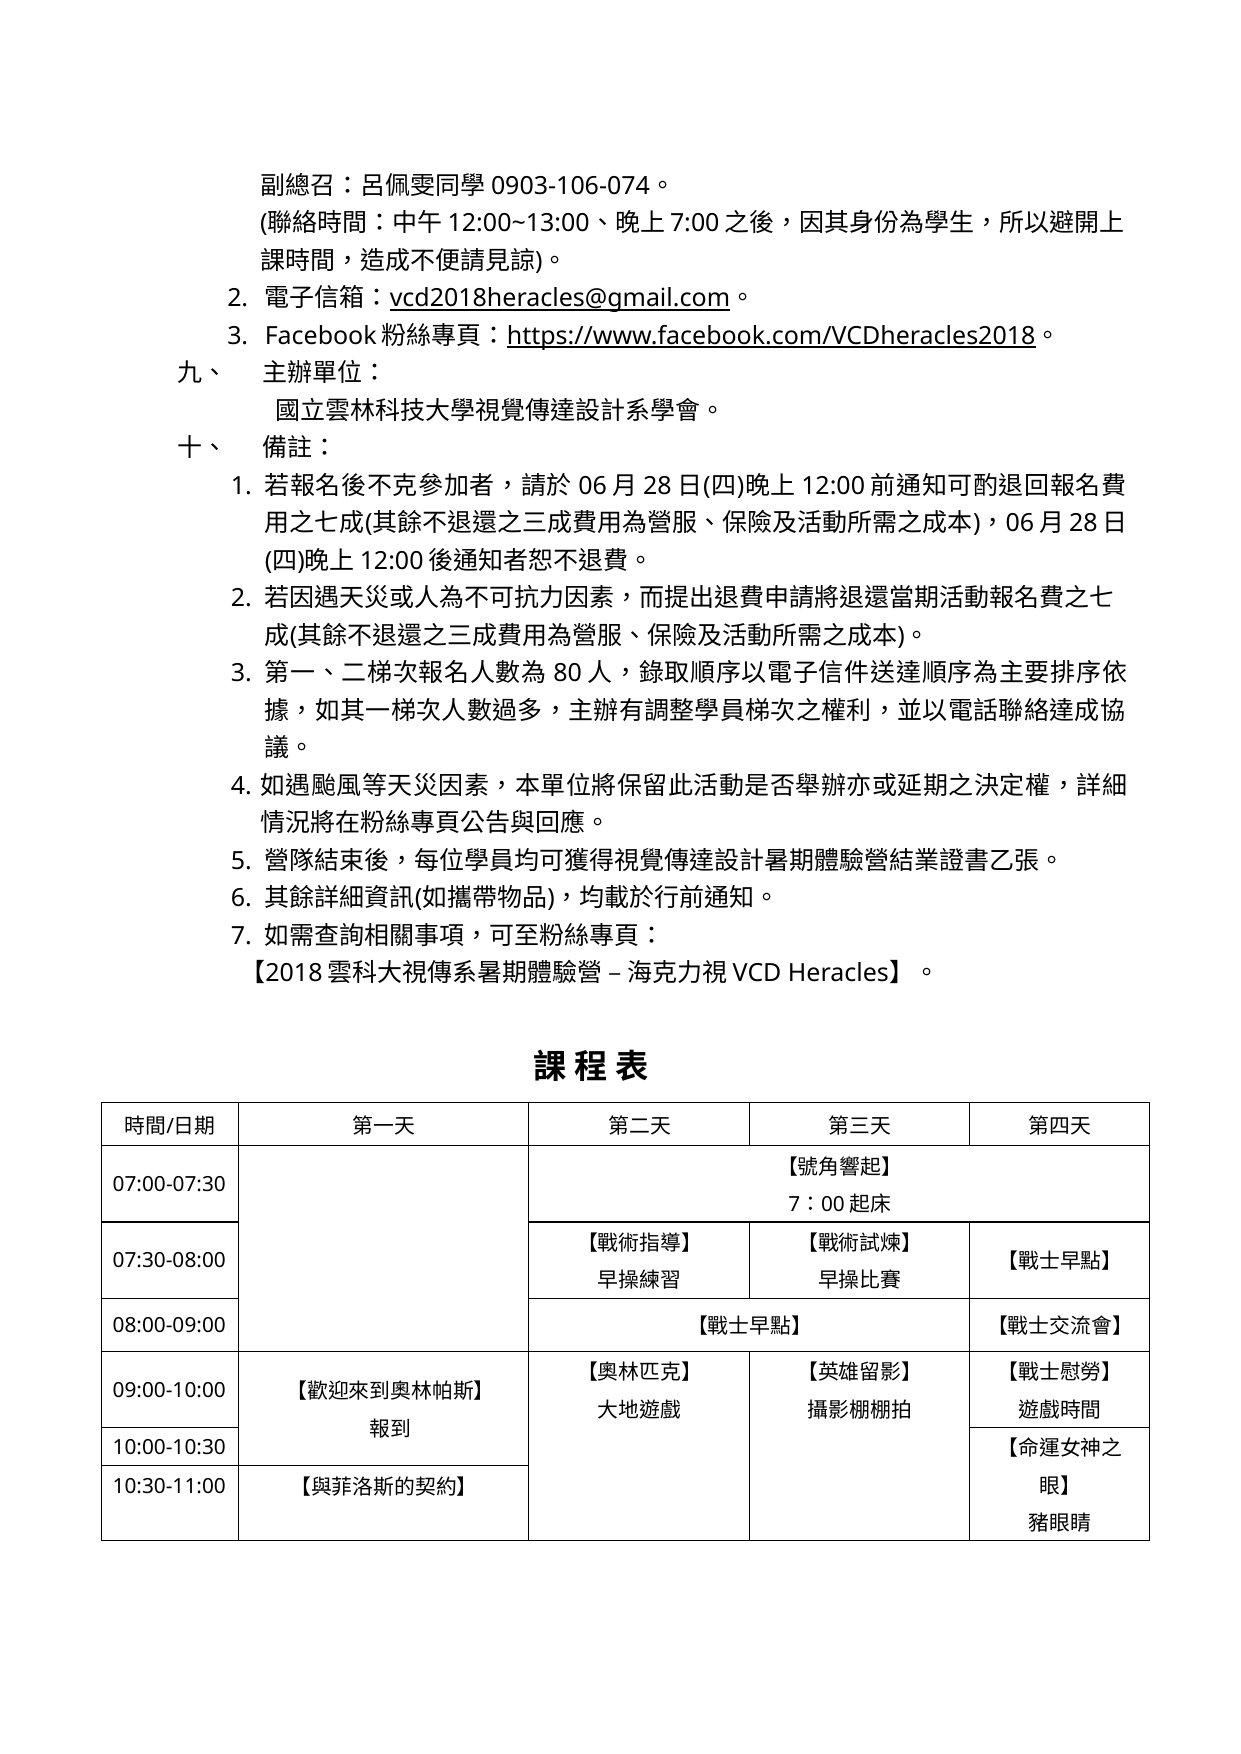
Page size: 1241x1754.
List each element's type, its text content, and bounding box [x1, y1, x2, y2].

table_header 第三天 [750, 1103, 969, 1145]
table_cell 【號角響起】 7：00起床 [529, 1146, 1149, 1221]
table_cell 【奧林匹克】 大地遊戲 [529, 1352, 749, 1540]
list 國立雲林科技大學視覺傳達設計系學會。 [275, 389, 1128, 427]
list 第一、二梯次報名人數為80人，錄取順序以電子信件送達順序為主要排序依據，如其一梯次人數過多，主辦有調整學員梯次之權利，並以電話聯絡達成協議。 [231, 652, 1128, 764]
table_cell 【戰士慰勞】 遊戲時間 [970, 1352, 1149, 1427]
list 若報名後不克參加者，請於06月28日(四)晚上12:00前通知可酌退回報名費用之七成(其餘不退還之三成費用為營服、保險及活動所需之成本)，06月28日(四)晚上12:00後通知者恕不退費。 [231, 464, 1128, 577]
table_cell 10:00-10:30 [102, 1428, 238, 1465]
text 課 程 表 [53, 1027, 1128, 1102]
list 副總召：呂佩雯同學 0903-106-074。 [260, 164, 1128, 202]
list 營隊結束後，每位學員均可獲得視覺傳達設計暑期體驗營結業證書乙張。 [231, 839, 1128, 877]
list Facebook粉絲專頁：https://www.facebook.com/VCDheracles2018。 [227, 314, 1128, 352]
table_cell 【命運女神之眼】 豬眼睛 [970, 1428, 1149, 1540]
table_cell 【戰士早點】 [529, 1299, 969, 1351]
table_cell 09:00-10:00 [102, 1352, 238, 1427]
text 【2018雲科大視傳系暑期體驗營 – 海克力視 VCD Heracles】。 [227, 952, 1128, 989]
list 備註： [177, 427, 1128, 464]
table_header 第一天 [239, 1103, 528, 1145]
table_cell 【戰術試煉】 早操比賽 [750, 1223, 969, 1297]
list 電子信箱：vcd2018heracles@gmail.com。 [227, 277, 1128, 314]
table_cell 07:30-08:00 [102, 1223, 238, 1297]
table_cell [239, 1146, 528, 1351]
table_cell 【戰術指導】 早操練習 [529, 1223, 749, 1297]
list (聯絡時間：中午12:00~13:00、晚上7:00之後，因其身份為學生，所以避開上課時間，造成不便請見諒)。 [260, 202, 1128, 277]
table_cell 【歡迎來到奧林帕斯】 報到 [239, 1352, 528, 1465]
table_cell 10:30-11:00 [102, 1466, 238, 1540]
list 其餘詳細資訊(如攜帶物品)，均載於行前通知。 [231, 877, 1128, 914]
list 若因遇天災或人為不可抗力因素，而提出退費申請將退還當期活動報名費之七成(其餘不退還之三成費用為營服、保險及活動所需之成本)。 [231, 577, 1128, 652]
list 如遇颱風等天災因素，本單位將保留此活動是否舉辦亦或延期之決定權，詳細情況將在粉絲專頁公告與回應。 [231, 764, 1128, 839]
table_header 第二天 [529, 1103, 749, 1145]
table_cell 【與菲洛斯的契約】 始業式 [239, 1466, 528, 1540]
table_cell 【戰士交流會】 [970, 1299, 1149, 1351]
table_header 第四天 [970, 1103, 1149, 1145]
table_cell 07:00-07:30 [102, 1146, 238, 1221]
table_cell 【英雄留影】 攝影棚棚拍 [750, 1352, 969, 1540]
list 如需查詢相關事項，可至粉絲專頁： [231, 914, 1128, 952]
table_cell 08:00-09:00 [102, 1299, 238, 1351]
table_cell 【戰士早點】 [970, 1223, 1149, 1297]
table_header 時間/日期 [102, 1103, 238, 1145]
list 主辦單位： [177, 352, 1128, 389]
